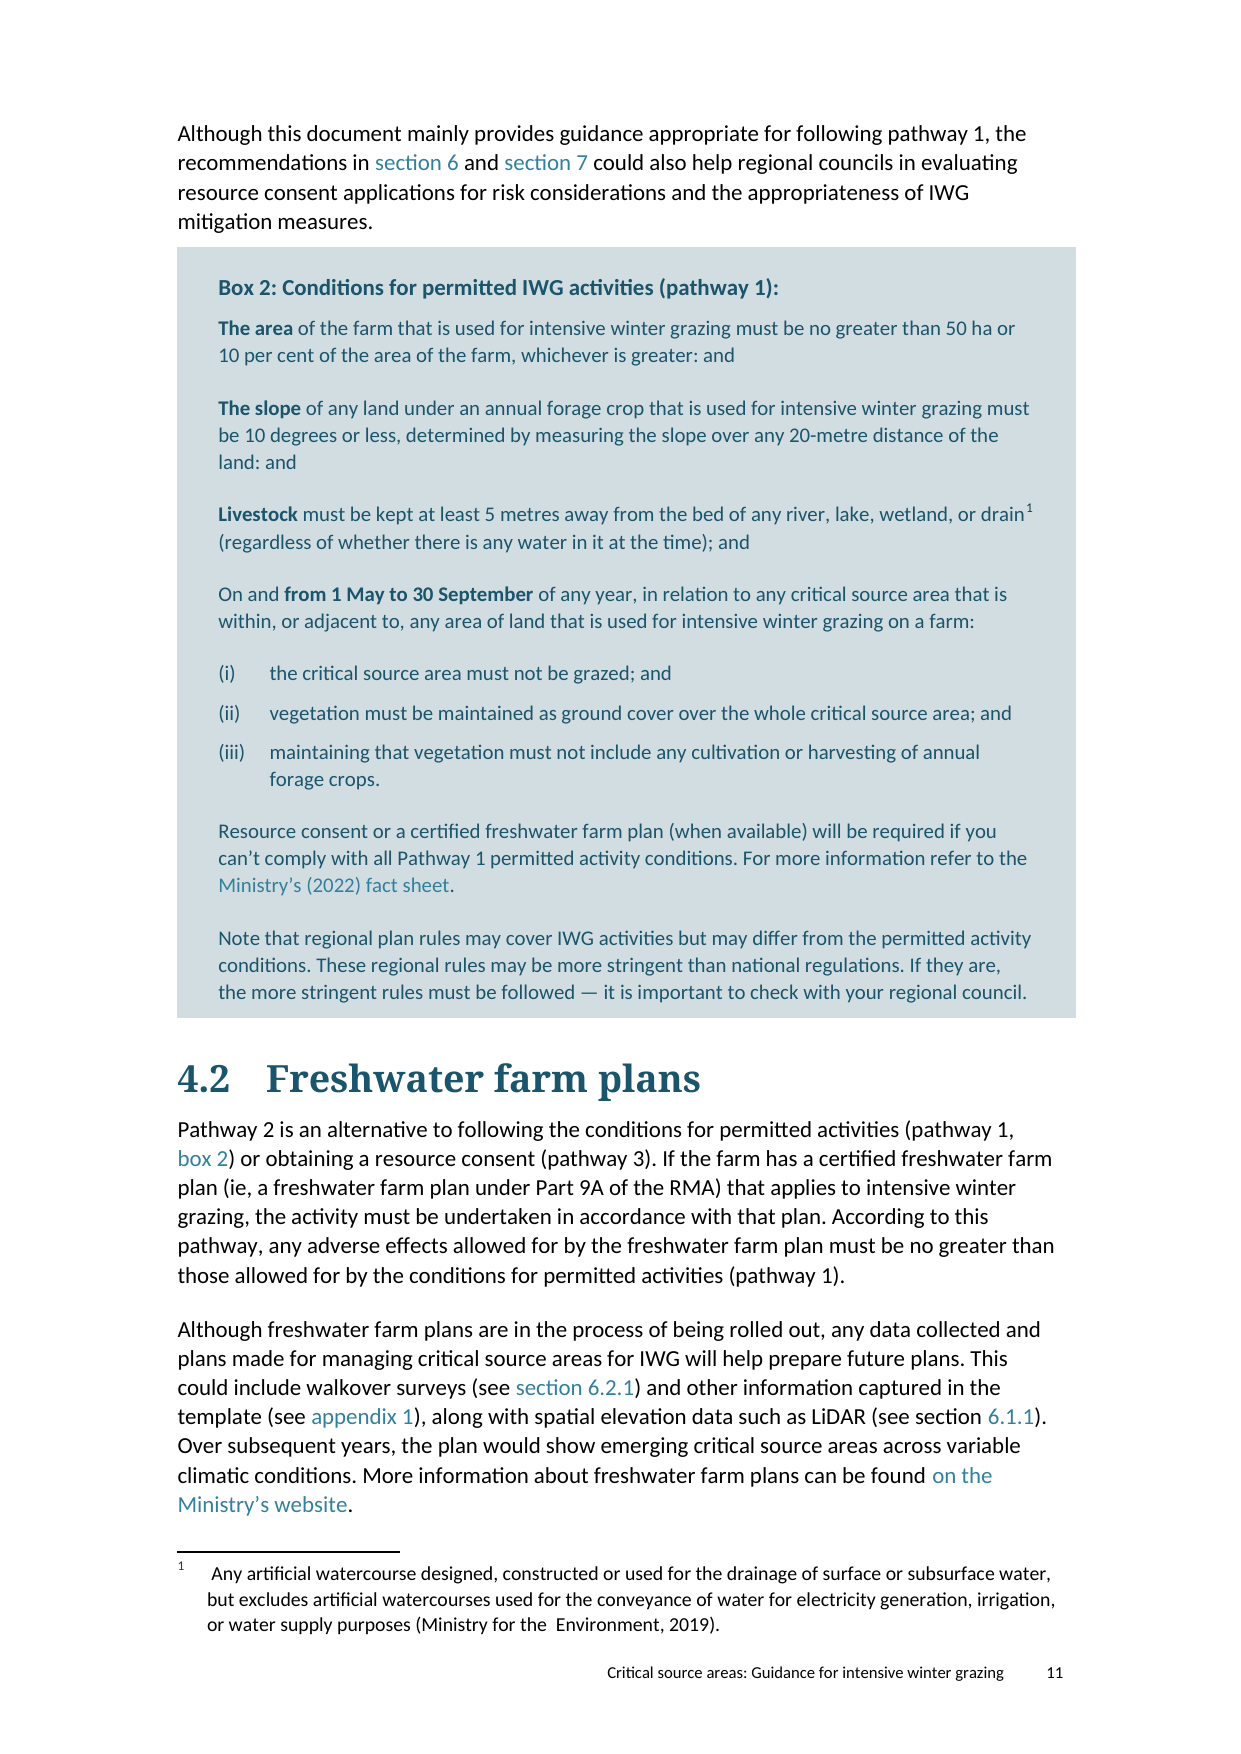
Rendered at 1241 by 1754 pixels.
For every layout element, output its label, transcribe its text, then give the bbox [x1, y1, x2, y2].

subtitle 4.2 Freshwater farm plans [177, 1055, 1063, 1101]
text Although freshwater farm plans are in the process of being rolled out, any data collected and plans made for managing critical source areas for IWG will help prepare future plans. This could include walkover surveys (see section 6.2.1) and other information captured in the template (see appendix 1), along with spatial elevation data such as LiDAR (see section 6.1.1). Over subsequent years, the plan would show emerging critical source areas across variable climatic conditions. More information about freshwater farm plans can be found on the Ministry’s website. [177, 1314, 1063, 1518]
text Pathway 2 is an alternative to following the conditions for permitted activities (pathway 1, box 2) or obtaining a resource consent (pathway 3). If the farm has a certified freshwater farm plan (ie, a freshwater farm plan under Part 9A of the RMA) that applies to intensive winter grazing, the activity must be undertaken in accordance with that plan. According to this pathway, any adverse effects allowed for by the freshwater farm plan must be no greater than those allowed for by the conditions for permitted activities (pathway 1). [177, 1114, 1063, 1289]
text Although this document mainly provides guidance appropriate for following pathway 1, the recommendations in section 6 and section 7 could also help regional councils in evaluating resource consent applications for risk considerations and the appropriateness of IWG mitigation measures. [177, 118, 1063, 235]
table_header Box 2: Conditions for permitted IWG activities (pathway 1): The area of the farm that is used for intensive winter grazing must be no greater than 50 ha or 10 per cent of the area of the farm, whichever is greater: and The slope of any land under an annual forage crop that is used for intensive winter grazing must be 10 degrees or less, determined by measuring the slope over any 20-metre distance of the land: and Livestock must be kept at least 5 metres away from the bed of any river, lake, wetland, or drain (regardless of whether there is any water in it at the time); and On and from 1 May to 30 September of any year, in relation to any critical source area that is within, or adjacent to, any area of land that is used for intensive winter grazing on a farm: the critical source area must not be grazed; and (ii) vegetation must be maintained as ground cover over the whole critical source area; and (iii) maintaining that vegetation must not include any cultivation or harvesting of annual forage crops. Resource consent or a certified freshwater farm plan (when available) will be required if you can’t comply with all Pathway 1 permitted activity conditions. For more information refer to the Ministry’s (2022) fact sheet. Note that regional plan rules may cover IWG activities but may differ from the permitted activity conditions. These regional rules may be more stringent than national regulations. If they are, the more stringent rules must be followed — it is important to check with your regional council. [178, 248, 1074, 1017]
